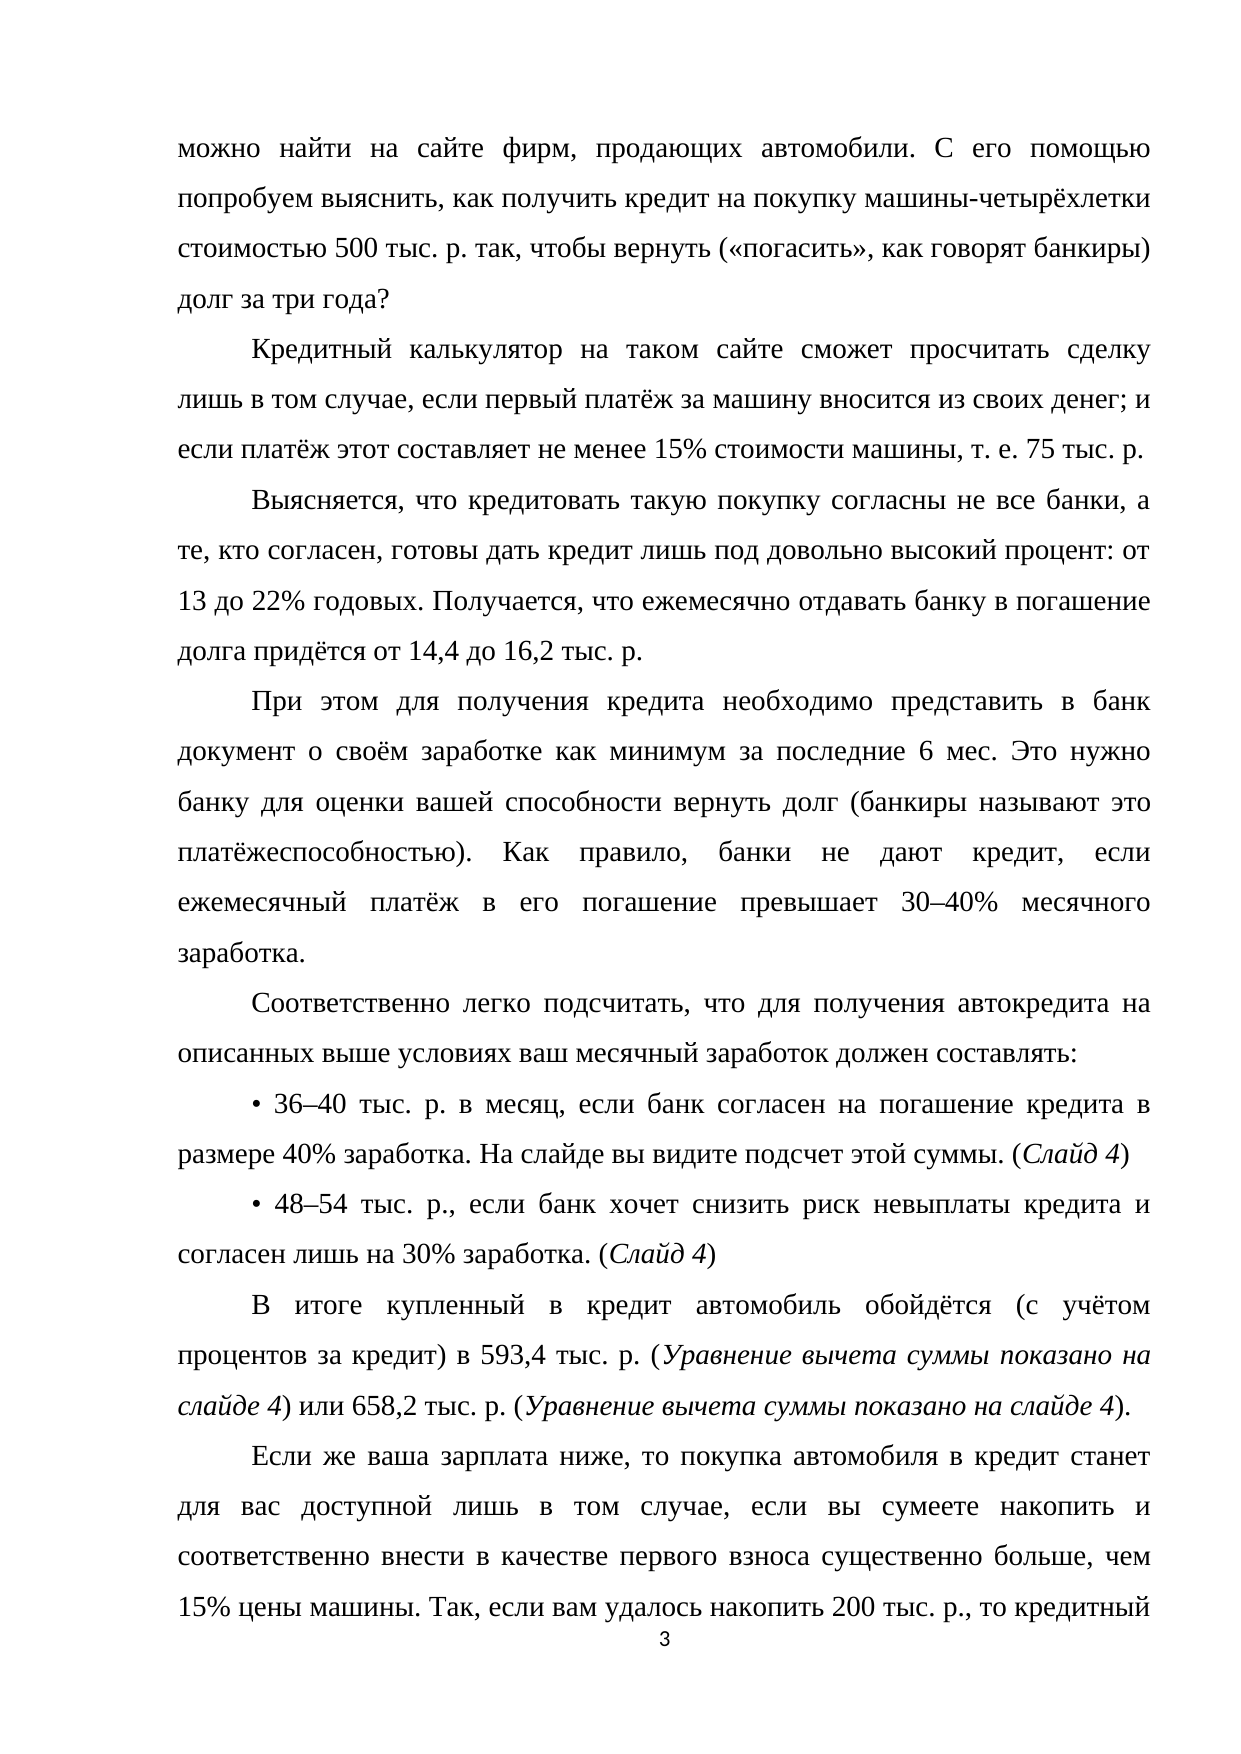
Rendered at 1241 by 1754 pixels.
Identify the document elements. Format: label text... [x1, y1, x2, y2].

list Кредитный калькулятор на таком сайте сможет просчитать сделку лишь в том случае, если первый платёж за машину вносится из своих денег; и если платёж этот составляет не менее 15% стоимости машины, т. е. 75 тыс. р. [177, 331, 1152, 465]
list Соответственно легко подсчитать, что для получения автокредита на описанных выше условиях ваш месячный заработок должен составлять: [177, 985, 1152, 1069]
list • 48–54 тыс. р., если банк хочет снизить риск невыплаты кредита и согласен лишь на 30% заработка. (Слайд 4) [177, 1186, 1152, 1270]
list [177, 130, 1152, 314]
list Выясняется, что кредитовать такую покупку согласны не все банки, а те, кто согласен, готовы дать кредит лишь под довольно высокий процент: от 13 до 22% годовых. Получается, что ежемесячно отдавать банку в погашение долга придётся от 14,4 до 16,2 тыс. р. [177, 482, 1152, 666]
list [177, 1438, 1152, 1622]
list • 36–40 тыс. р. в месяц, если банк согласен на погашение кредита в размере 40% заработка. На слайде вы видите подсчет этой суммы. (Слайд 4) [177, 1086, 1152, 1169]
list При этом для получения кредита необходимо представить в банк документ о своём заработке как минимум за последние 6 мес. Это нужно банку для оценки вашей способности вернуть долг (банкиры называют это платёжеспособностью). Как правило, банки не дают кредит, если ежемесячный платёж в его погашение превышает 30–40% месячного заработка. [177, 683, 1152, 968]
list В итоге купленный в кредит автомобиль обойдётся (с учётом процентов за кредит) в 593,4 тыс. р. (Уравнение вычета суммы показано на слайде 4) или 658,2 тыс. р. (Уравнение вычета суммы показано на слайде 4). [177, 1287, 1152, 1421]
